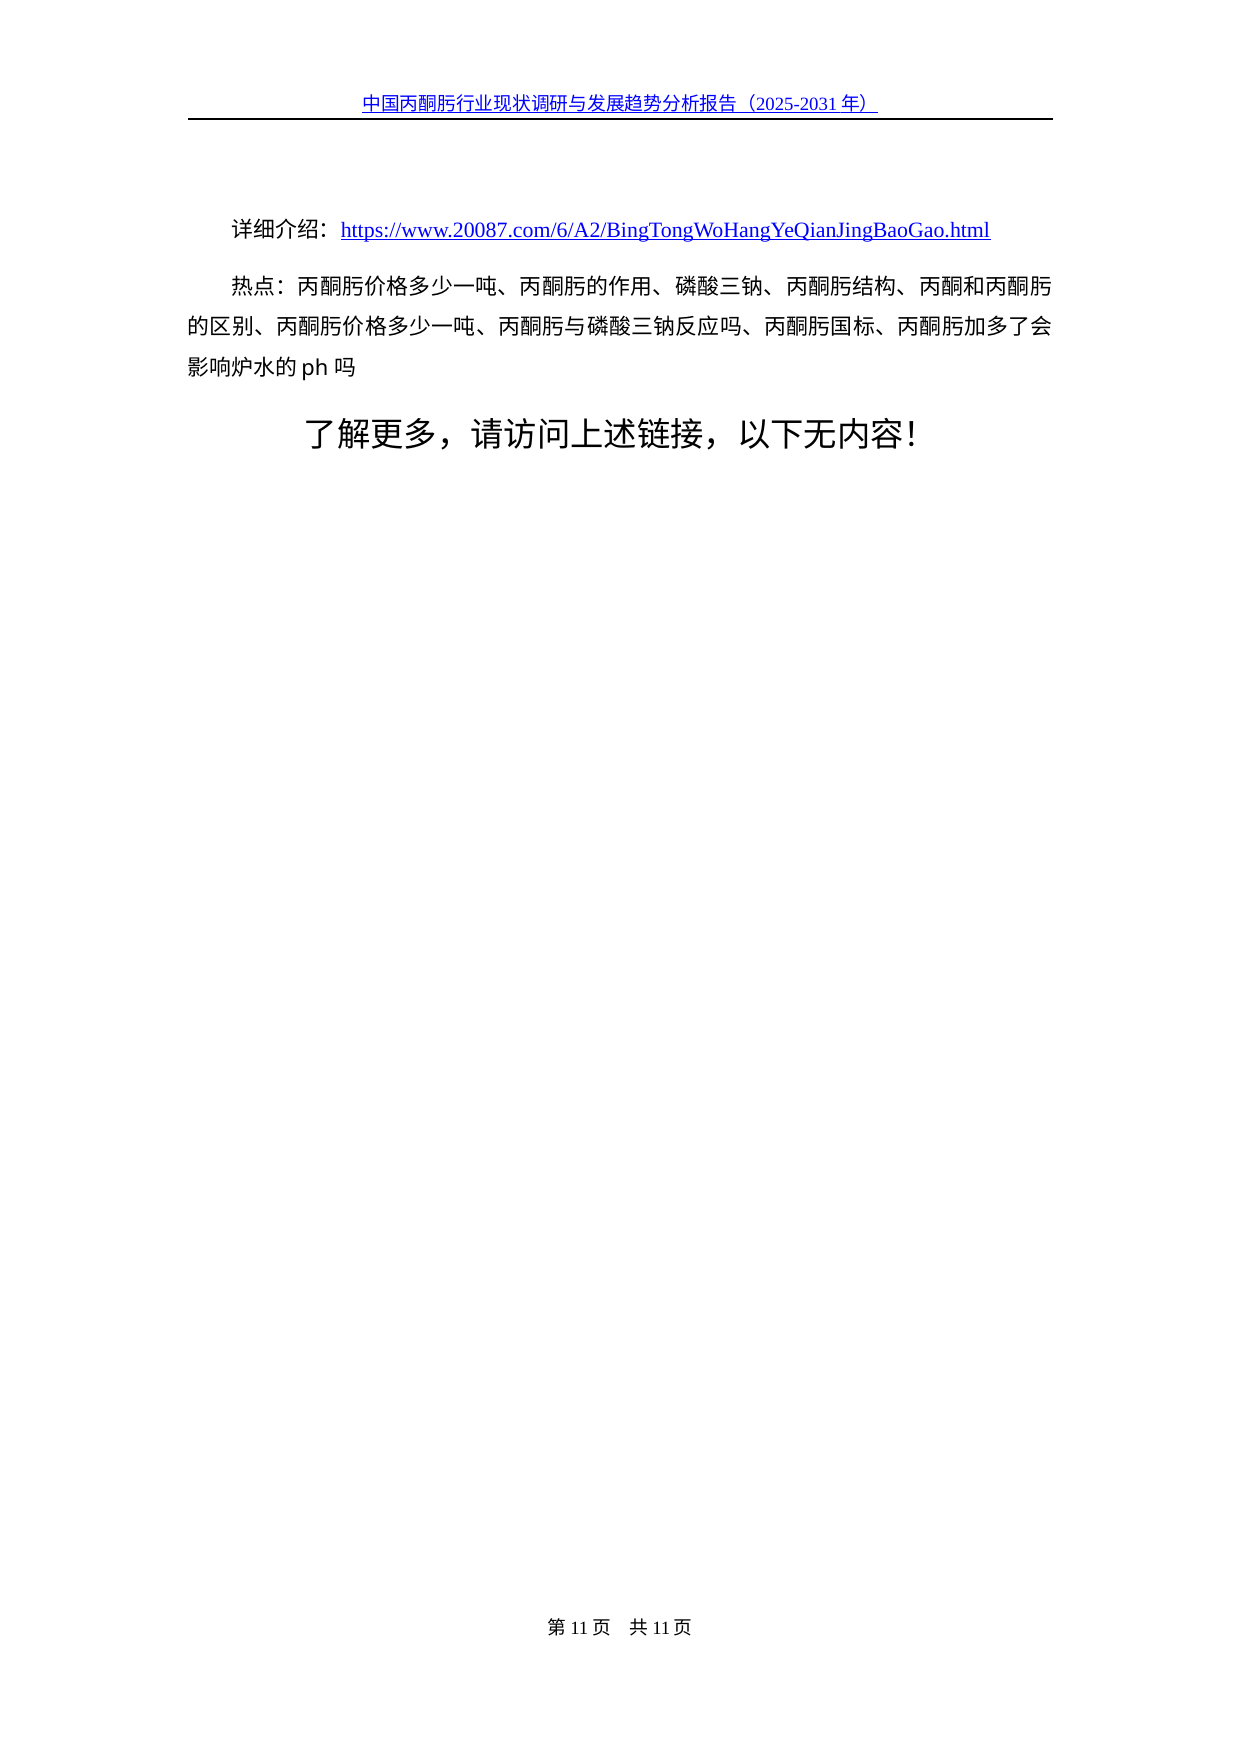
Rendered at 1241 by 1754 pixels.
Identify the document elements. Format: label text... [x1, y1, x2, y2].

title 了解更多，请访问上述链接，以下无内容！ [187, 399, 1053, 464]
text 热点：丙酮肟价格多少一吨、丙酮肟的作用、磷酸三钠、丙酮肟结构、丙酮和丙酮肟的区别、丙酮肟价格多少一吨、丙酮肟与磷酸三钠反应吗、丙酮肟国标、丙酮肟加多了会影响炉水的ph 吗 [187, 268, 1053, 382]
text 详细介绍：https://www.20087.com/6/A2/BingTongWoHangYeQianJingBaoGao.html [187, 212, 1053, 244]
